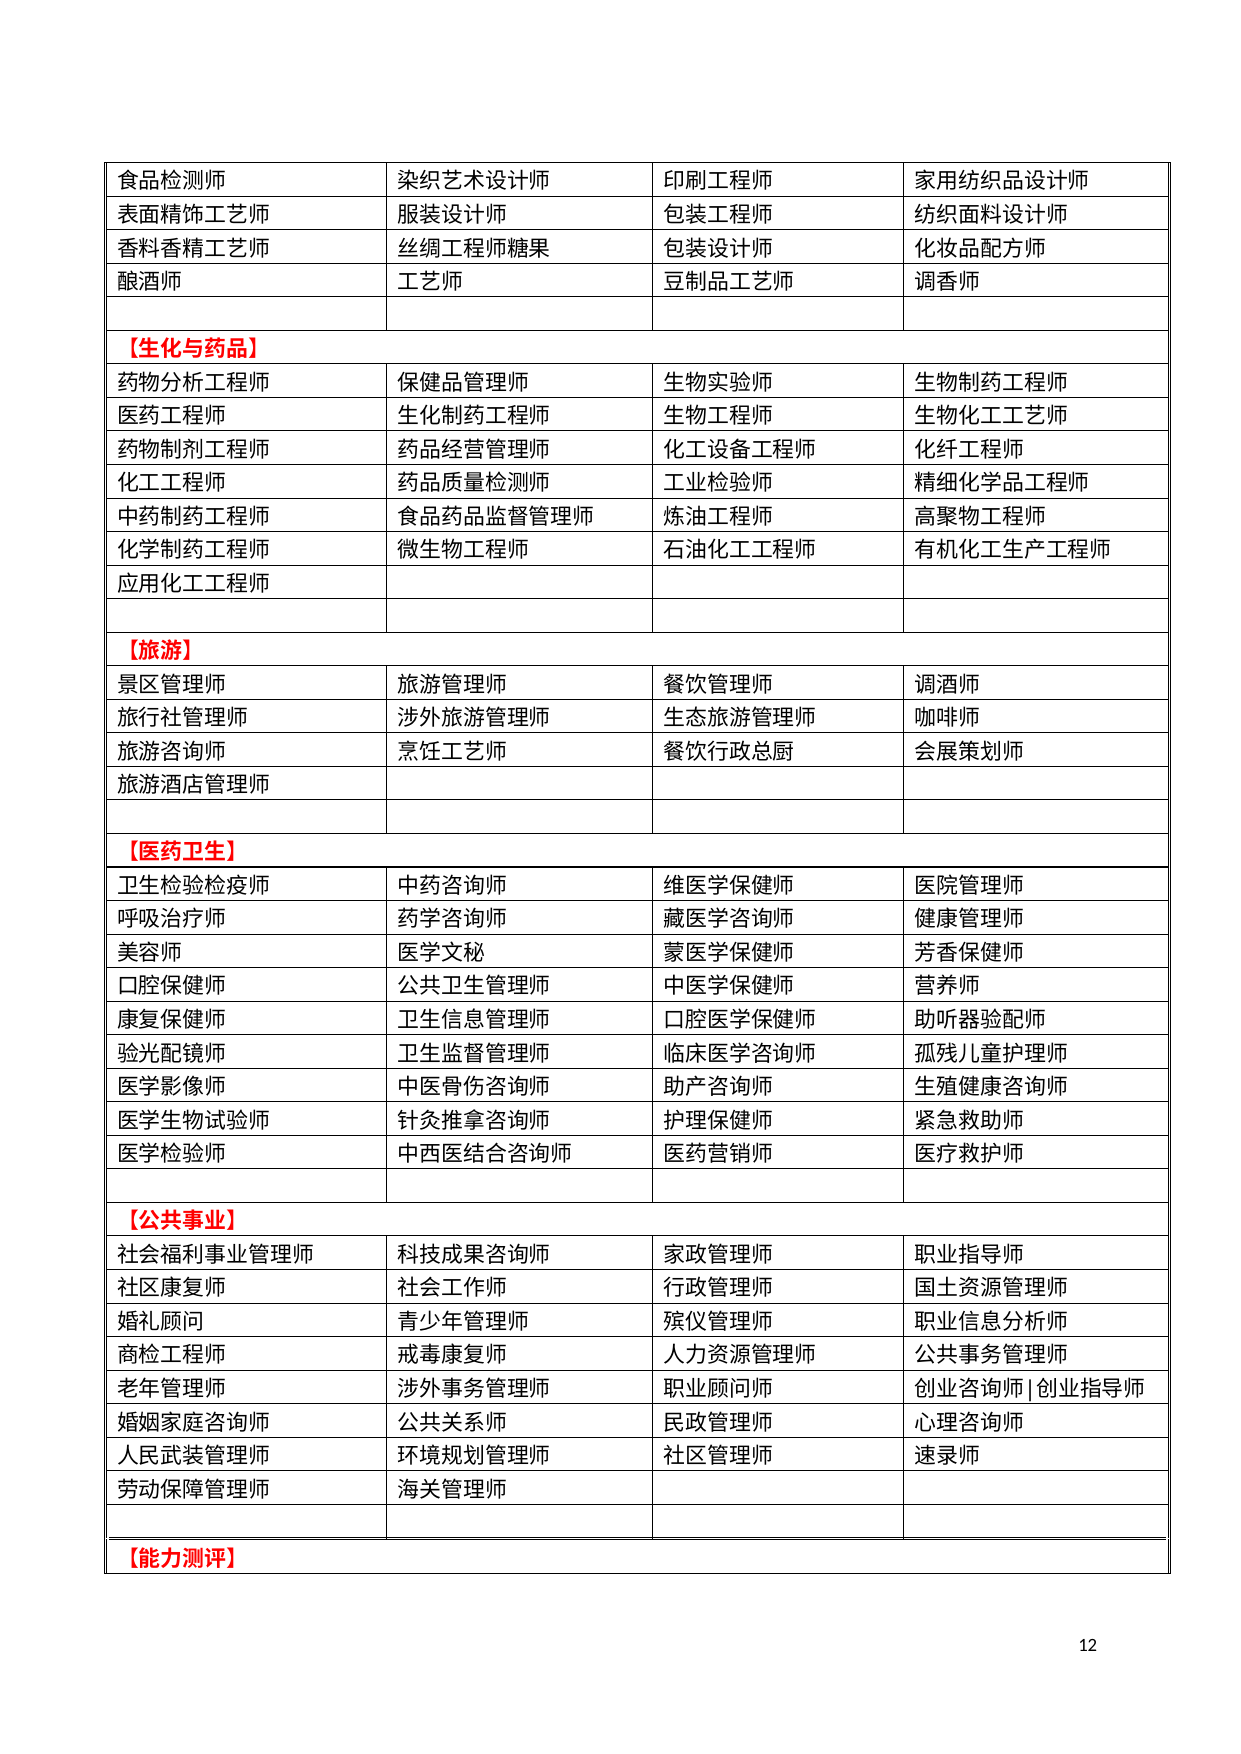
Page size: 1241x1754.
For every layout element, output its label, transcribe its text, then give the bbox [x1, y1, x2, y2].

table_cell [904, 297, 1168, 330]
table_cell 家用纺织品设计师 [904, 163, 1168, 196]
table_cell 蒙医学保健师 [653, 935, 903, 967]
table_cell 中医骨伤咨询师 [387, 1069, 652, 1101]
table_cell [904, 1505, 1168, 1537]
table_cell 餐饮行政总厨 [653, 733, 903, 766]
table_cell 纺织面料设计师 [904, 197, 1168, 229]
table_cell [904, 599, 1168, 632]
table_cell [653, 297, 903, 330]
table_cell 青少年管理师 [387, 1304, 652, 1336]
table_cell 精细化学品工程师 [904, 465, 1168, 497]
table_cell 生化制药工程师 [387, 398, 652, 430]
table_cell [904, 566, 1168, 598]
table_cell 社区康复师 [107, 1270, 386, 1302]
table_cell [107, 297, 386, 330]
table_cell 中药咨询师 [387, 868, 652, 900]
table_cell 人力资源管理师 [653, 1337, 903, 1369]
table_cell [387, 800, 652, 833]
table_cell 职业顾问师 [653, 1371, 903, 1403]
table_cell 化纤工程师 [904, 431, 1168, 464]
table_cell 婚礼顾问 [107, 1304, 386, 1336]
table_cell [387, 599, 652, 632]
table_cell [387, 297, 652, 330]
table_cell 化学制药工程师 [107, 532, 386, 564]
table_cell 医学生物试验师 [107, 1102, 386, 1135]
table_cell 旅游管理师 [387, 666, 652, 699]
table_cell [653, 599, 903, 632]
table_cell 旅游酒店管理师 [107, 767, 386, 799]
table_cell 殡仪管理师 [653, 1304, 903, 1336]
table_cell [387, 1505, 652, 1537]
table_cell 临床医学咨询师 [653, 1035, 903, 1068]
table_cell 调香师 [904, 264, 1168, 296]
table_cell [904, 1169, 1168, 1202]
table_cell 家政管理师 [653, 1236, 903, 1269]
table_cell 【能力测评】 [106, 1537, 1169, 1573]
table_cell 口腔保健师 [107, 968, 386, 1001]
table_cell [653, 1471, 903, 1504]
table_cell 老年管理师 [107, 1371, 386, 1403]
table_cell 芳香保健师 [904, 935, 1168, 967]
table_cell [387, 767, 652, 799]
table_cell [387, 1169, 652, 1202]
table_cell 化工工程师 [107, 465, 386, 497]
table_cell 孤残儿童护理师 [904, 1035, 1168, 1068]
table_cell 美容师 [107, 935, 386, 967]
table_cell 工业检验师 [653, 465, 903, 497]
table_cell 生态旅游管理师 [653, 700, 903, 732]
table_cell 助产咨询师 [653, 1069, 903, 1101]
table_cell 心理咨询师 [904, 1404, 1168, 1437]
table_cell 有机化工生产工程师 [904, 532, 1168, 564]
table_cell 炼油工程师 [653, 499, 903, 531]
table_cell [653, 1169, 903, 1202]
table_cell 生物化工工艺师 [904, 398, 1168, 430]
table_cell 科技成果咨询师 [387, 1236, 652, 1269]
table_cell 营养师 [904, 968, 1168, 1001]
table_cell 印刷工程师 [653, 163, 903, 196]
table_cell 香料香精工艺师 [107, 230, 386, 263]
table_cell 医学文秘 [387, 935, 652, 967]
table_cell 咖啡师 [904, 700, 1168, 732]
table_cell 中西医结合咨询师 [387, 1136, 652, 1168]
table_cell 【公共事业】 [107, 1203, 1168, 1235]
table_cell 生物实验师 [653, 364, 903, 397]
table_cell 医学影像师 [107, 1069, 386, 1101]
table_cell 社区管理师 [653, 1438, 903, 1470]
table_cell 婚姻家庭咨询师 [107, 1404, 386, 1437]
table_cell 涉外事务管理师 [387, 1371, 652, 1403]
table_cell 卫生信息管理师 [387, 1002, 652, 1034]
table_cell 护理保健师 [653, 1102, 903, 1135]
table_cell 染织艺术设计师 [387, 163, 652, 196]
table_cell 社会福利事业管理师 [107, 1236, 386, 1269]
table_cell [653, 566, 903, 598]
table_cell 维医学保健师 [653, 868, 903, 900]
table_cell 公共卫生管理师 [387, 968, 652, 1001]
table_cell 【旅游】 [107, 633, 1168, 665]
table_cell 应用化工工程师 [107, 566, 386, 598]
table_cell 食品检测师 [107, 163, 386, 196]
table_cell 药品质量检测师 [387, 465, 652, 497]
table_cell 表面精饰工艺师 [107, 197, 386, 229]
table_cell [107, 599, 386, 632]
table_cell [653, 767, 903, 799]
table_cell 药品经营管理师 [387, 431, 652, 464]
table_cell 酿酒师 [107, 264, 386, 296]
table_cell 景区管理师 [107, 666, 386, 699]
table_cell 调酒师 [904, 666, 1168, 699]
table_cell [107, 1505, 386, 1537]
table_cell 康复保健师 [107, 1002, 386, 1034]
table_cell 石油化工工程师 [653, 532, 903, 564]
table_cell 烹饪工艺师 [387, 733, 652, 766]
table_cell [653, 800, 903, 833]
table_cell 卫生监督管理师 [387, 1035, 652, 1068]
table_cell 公共关系师 [387, 1404, 652, 1437]
table_cell [904, 800, 1168, 833]
table_cell 公共事务管理师 [904, 1337, 1168, 1369]
table_cell [107, 800, 386, 833]
table_cell 针灸推拿咨询师 [387, 1102, 652, 1135]
table_cell 环境规划管理师 [387, 1438, 652, 1470]
table_cell 医院管理师 [904, 868, 1168, 900]
table_cell 保健品管理师 [387, 364, 652, 397]
table_cell 工艺师 [387, 264, 652, 296]
table_cell 化工设备工程师 [653, 431, 903, 464]
table_cell 职业指导师 [904, 1236, 1168, 1269]
table_cell 戒毒康复师 [387, 1337, 652, 1369]
table_cell 医学检验师 [107, 1136, 386, 1168]
table_cell 健康管理师 [904, 901, 1168, 933]
table_cell 民政管理师 [653, 1404, 903, 1437]
table_cell 口腔医学保健师 [653, 1002, 903, 1034]
table_cell 劳动保障管理师 [107, 1471, 386, 1504]
table_cell 豆制品工艺师 [653, 264, 903, 296]
table_cell 会展策划师 [904, 733, 1168, 766]
table_cell 丝绸工程师糖果 [387, 230, 652, 263]
table_cell 医疗救护师 [904, 1136, 1168, 1168]
table_cell 药物制剂工程师 [107, 431, 386, 464]
table_cell 商检工程师 [107, 1337, 386, 1369]
table_cell [904, 1471, 1168, 1504]
table_cell 创业咨询师|创业指导师 [904, 1371, 1168, 1403]
table_cell 【生化与药品】 [107, 331, 1168, 363]
table_cell 医药工程师 [107, 398, 386, 430]
table_cell 验光配镜师 [107, 1035, 386, 1068]
table_cell 旅游咨询师 [107, 733, 386, 766]
table_cell 包装工程师 [653, 197, 903, 229]
table_cell 微生物工程师 [387, 532, 652, 564]
table_cell 包装设计师 [653, 230, 903, 263]
table_cell 生物制药工程师 [904, 364, 1168, 397]
table_cell 呼吸治疗师 [107, 901, 386, 933]
table_cell 紧急救助师 [904, 1102, 1168, 1135]
table_cell 涉外旅游管理师 [387, 700, 652, 732]
table_cell [387, 566, 652, 598]
table_cell 行政管理师 [653, 1270, 903, 1302]
table_cell 医药营销师 [653, 1136, 903, 1168]
table_cell 食品药品监督管理师 [387, 499, 652, 531]
table_cell 卫生检验检疫师 [107, 868, 386, 900]
table_cell 药物分析工程师 [107, 364, 386, 397]
table_cell 餐饮管理师 [653, 666, 903, 699]
table_cell 海关管理师 [387, 1471, 652, 1504]
table_cell [653, 1505, 903, 1537]
table_cell 人民武装管理师 [107, 1438, 386, 1470]
table_cell 生殖健康咨询师 [904, 1069, 1168, 1101]
table_cell 生物工程师 [653, 398, 903, 430]
table_cell 【医药卫生】 [107, 834, 1168, 866]
table_cell [904, 767, 1168, 799]
table_cell 高聚物工程师 [904, 499, 1168, 531]
table_cell 速录师 [904, 1438, 1168, 1470]
table_cell 中药制药工程师 [107, 499, 386, 531]
table_cell [107, 1169, 386, 1202]
table_cell 化妆品配方师 [904, 230, 1168, 263]
table_cell 职业信息分析师 [904, 1304, 1168, 1336]
table_cell 国土资源管理师 [904, 1270, 1168, 1302]
table_cell 藏医学咨询师 [653, 901, 903, 933]
table_cell 中医学保健师 [653, 968, 903, 1001]
table_cell 药学咨询师 [387, 901, 652, 933]
table_cell 服装设计师 [387, 197, 652, 229]
table_cell 助听器验配师 [904, 1002, 1168, 1034]
table_cell 旅行社管理师 [107, 700, 386, 732]
table_cell 社会工作师 [387, 1270, 652, 1302]
